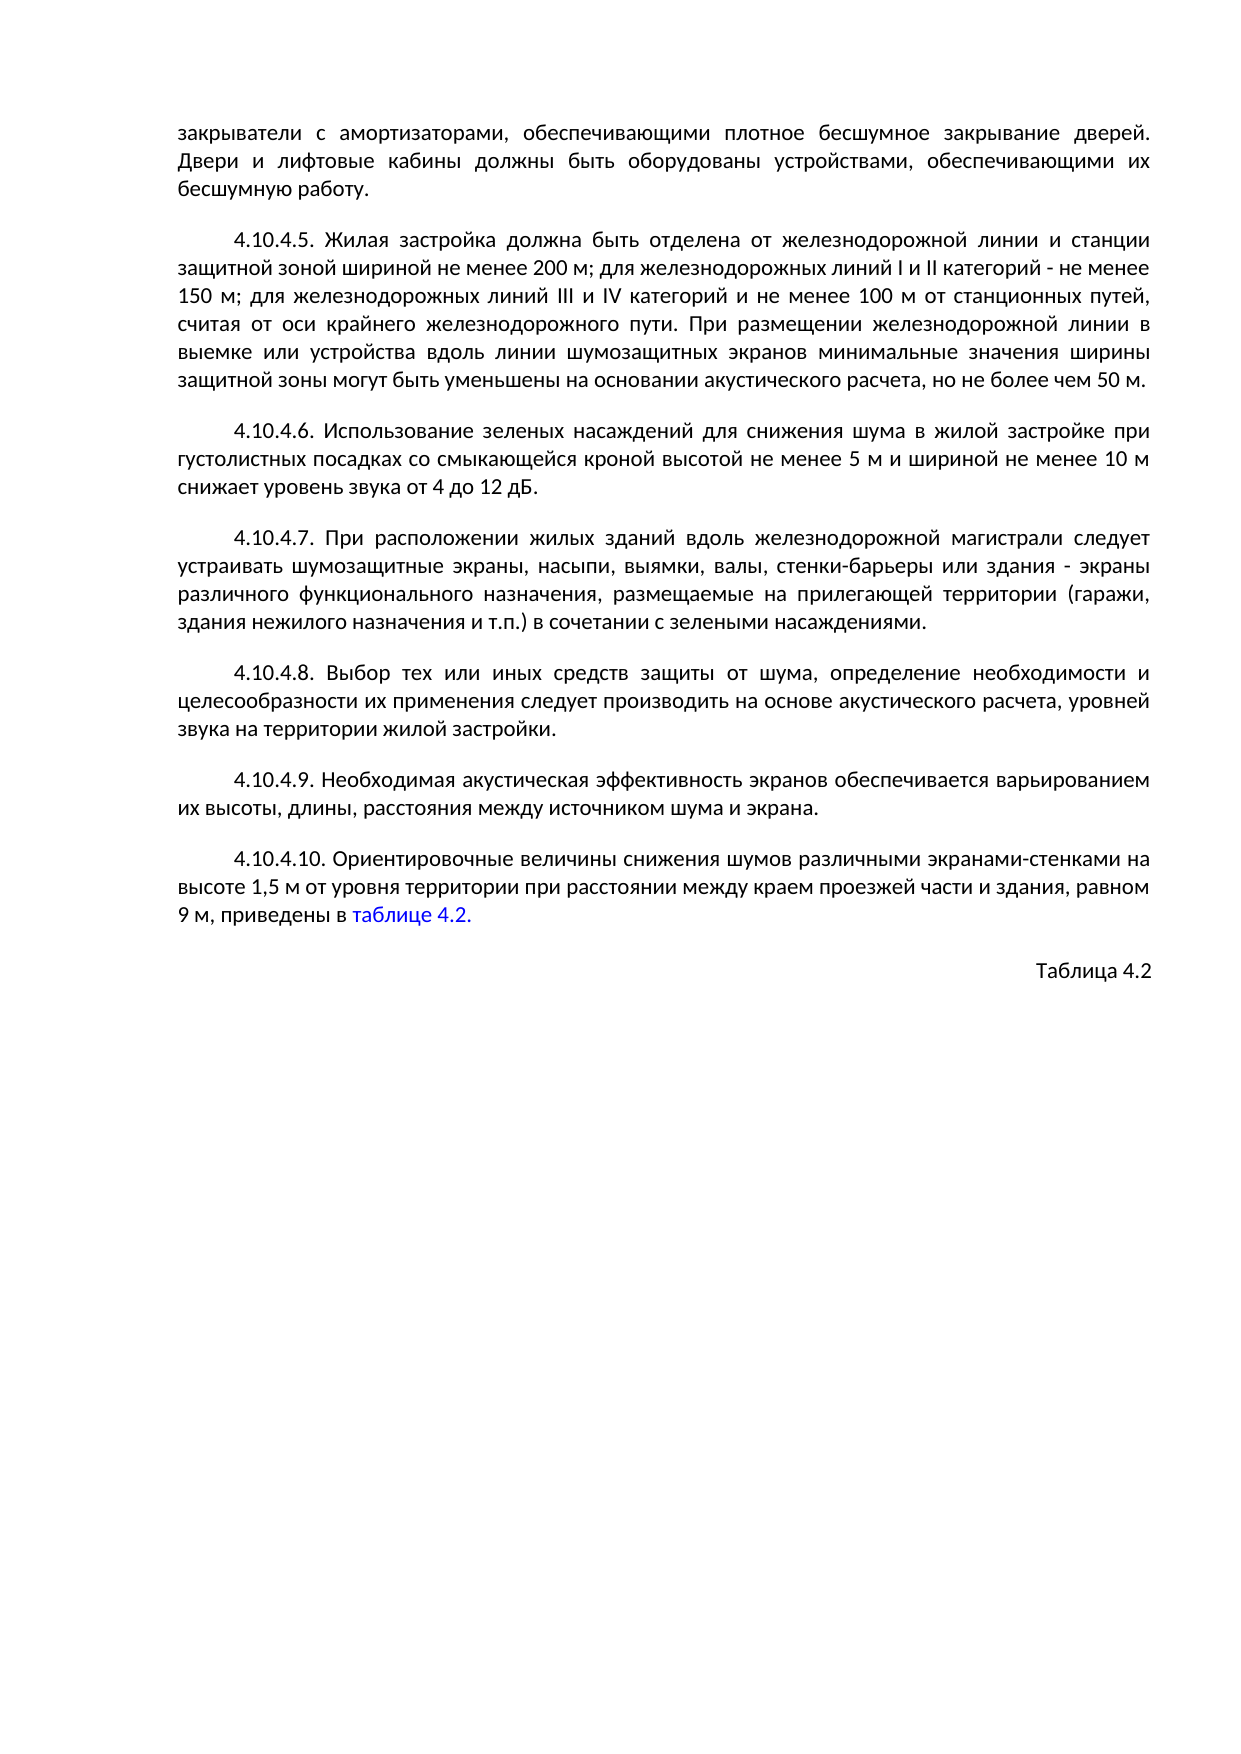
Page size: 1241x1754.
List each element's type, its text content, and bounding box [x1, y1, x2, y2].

text 4.10.4.9. Необходимая акустическая эффективность экранов обеспечивается варьированием их высоты, длины, расстояния между источником шума и экрана. [177, 765, 1152, 821]
text 4.10.4.8. Выбор тех или иных средств защиты от шума, определение необходимости и целесообразности их применения следует производить на основе акустического расчета, уровней звука на территории жилой застройки. [177, 658, 1152, 742]
text 4.10.4.10. Ориентировочные величины снижения шумов различными экранами-стенками на высоте 1,5 м от уровня территории при расстоянии между краем проезжей части и здания, равном 9 м, приведены в таблице 4.2. [177, 844, 1152, 928]
text Таблица 4.2 [177, 956, 1152, 984]
text 4.10.4.7. При расположении жилых зданий вдоль железнодорожной магистрали следует устраивать шумозащитные экраны, насыпи, выямки, валы, стенки-барьеры или здания - экраны различного функционального назначения, размещаемые на прилегающей территории (гаражи, здания нежилого назначения и т.п.) в сочетании с зелеными насаждениями. [177, 523, 1152, 635]
text 4.10.4.5. Жилая застройка должна быть отделена от железнодорожной линии и станции защитной зоной шириной не менее 200 м; для железнодорожных линий I и II категорий - не менее 150 м; для железнодорожных линий III и IV категорий и не менее 100 м от станционных путей, считая от оси крайнего железнодорожного пути. При размещении железнодорожной линии в выемке или устройства вдоль линии шумозащитных экранов минимальные значения ширины защитной зоны могут быть уменьшены на основании акустического расчета, но не более чем 50 м. [177, 225, 1152, 393]
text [177, 118, 1152, 202]
text 4.10.4.6. Использование зеленых насаждений для снижения шума в жилой застройке при густолистных посадках со смыкающейся кроной высотой не менее 5 м и шириной не менее 10 м снижает уровень звука от 4 до 12 дБ. [177, 416, 1152, 500]
